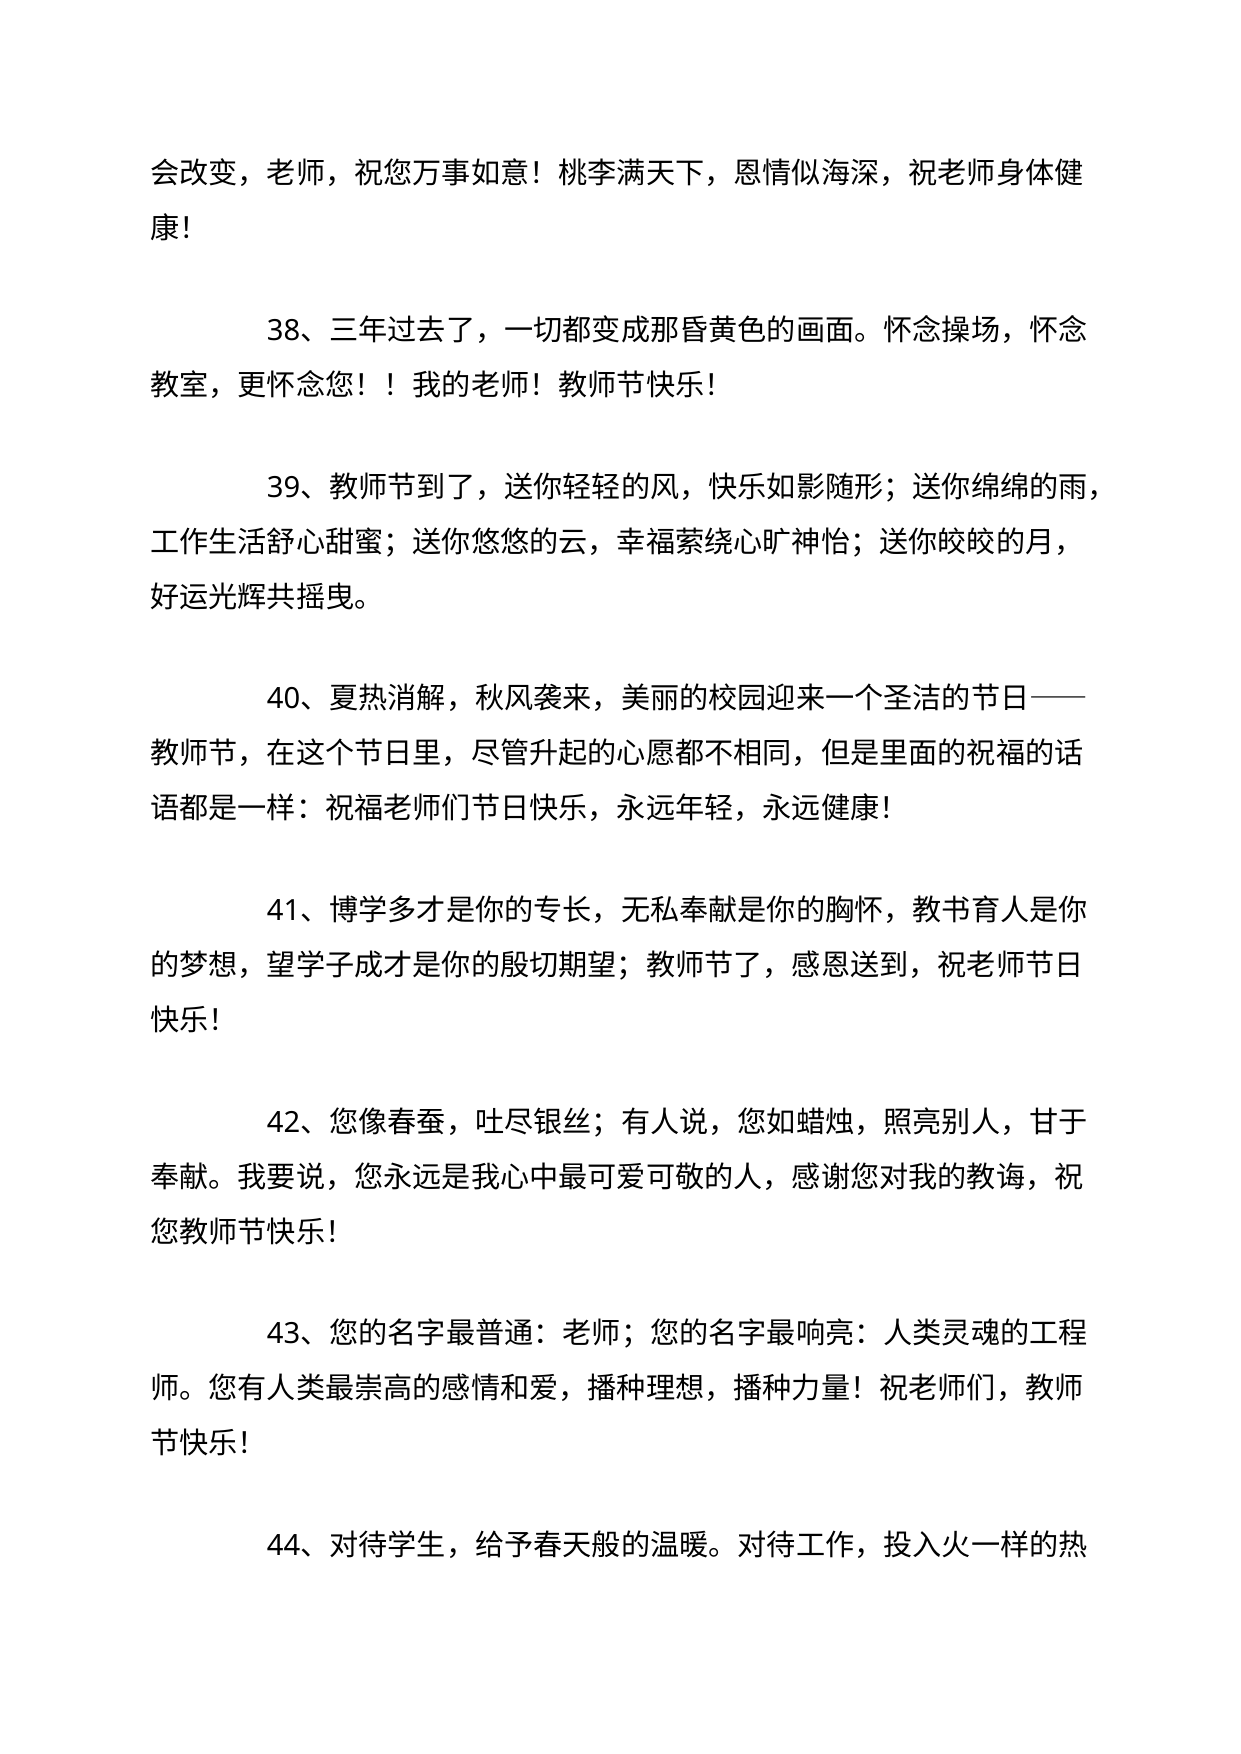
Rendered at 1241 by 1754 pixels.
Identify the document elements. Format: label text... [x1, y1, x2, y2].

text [150, 150, 1090, 247]
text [150, 1522, 1090, 1564]
text 38、三年过去了，一切都变成那昏黄色的画面。怀念操场，怀念教室，更怀念您！！我的老师！教师节快乐！ [150, 307, 1090, 404]
text 41、博学多才是你的专长，无私奉献是你的胸怀，教书育人是你的梦想，望学子成才是你的殷切期望；教师节了，感恩送到，祝老师节日快乐！ [150, 887, 1090, 1039]
text 40、夏热消解，秋风袭来，美丽的校园迎来一个圣洁的节日——教师节，在这个节日里，尽管升起的心愿都不相同，但是里面的祝福的话语都是一样：祝福老师们节日快乐，永远年轻，永远健康！ [150, 675, 1090, 827]
text 39、教师节到了，送你轻轻的风，快乐如影随形；送你绵绵的雨，工作生活舒心甜蜜；送你悠悠的云，幸福萦绕心旷神怡；送你皎皎的月，好运光辉共摇曳。 [150, 463, 1090, 616]
text 42、您像春蚕，吐尽银丝；有人说，您如蜡烛，照亮别人，甘于奉献。我要说，您永远是我心中最可爱可敬的人，感谢您对我的教诲，祝您教师节快乐！ [150, 1098, 1090, 1251]
text 43、您的名字最普通：老师；您的名字最响亮：人类灵魂的工程师。您有人类最崇高的感情和爱，播种理想，播种力量！祝老师们，教师节快乐！ [150, 1310, 1090, 1462]
